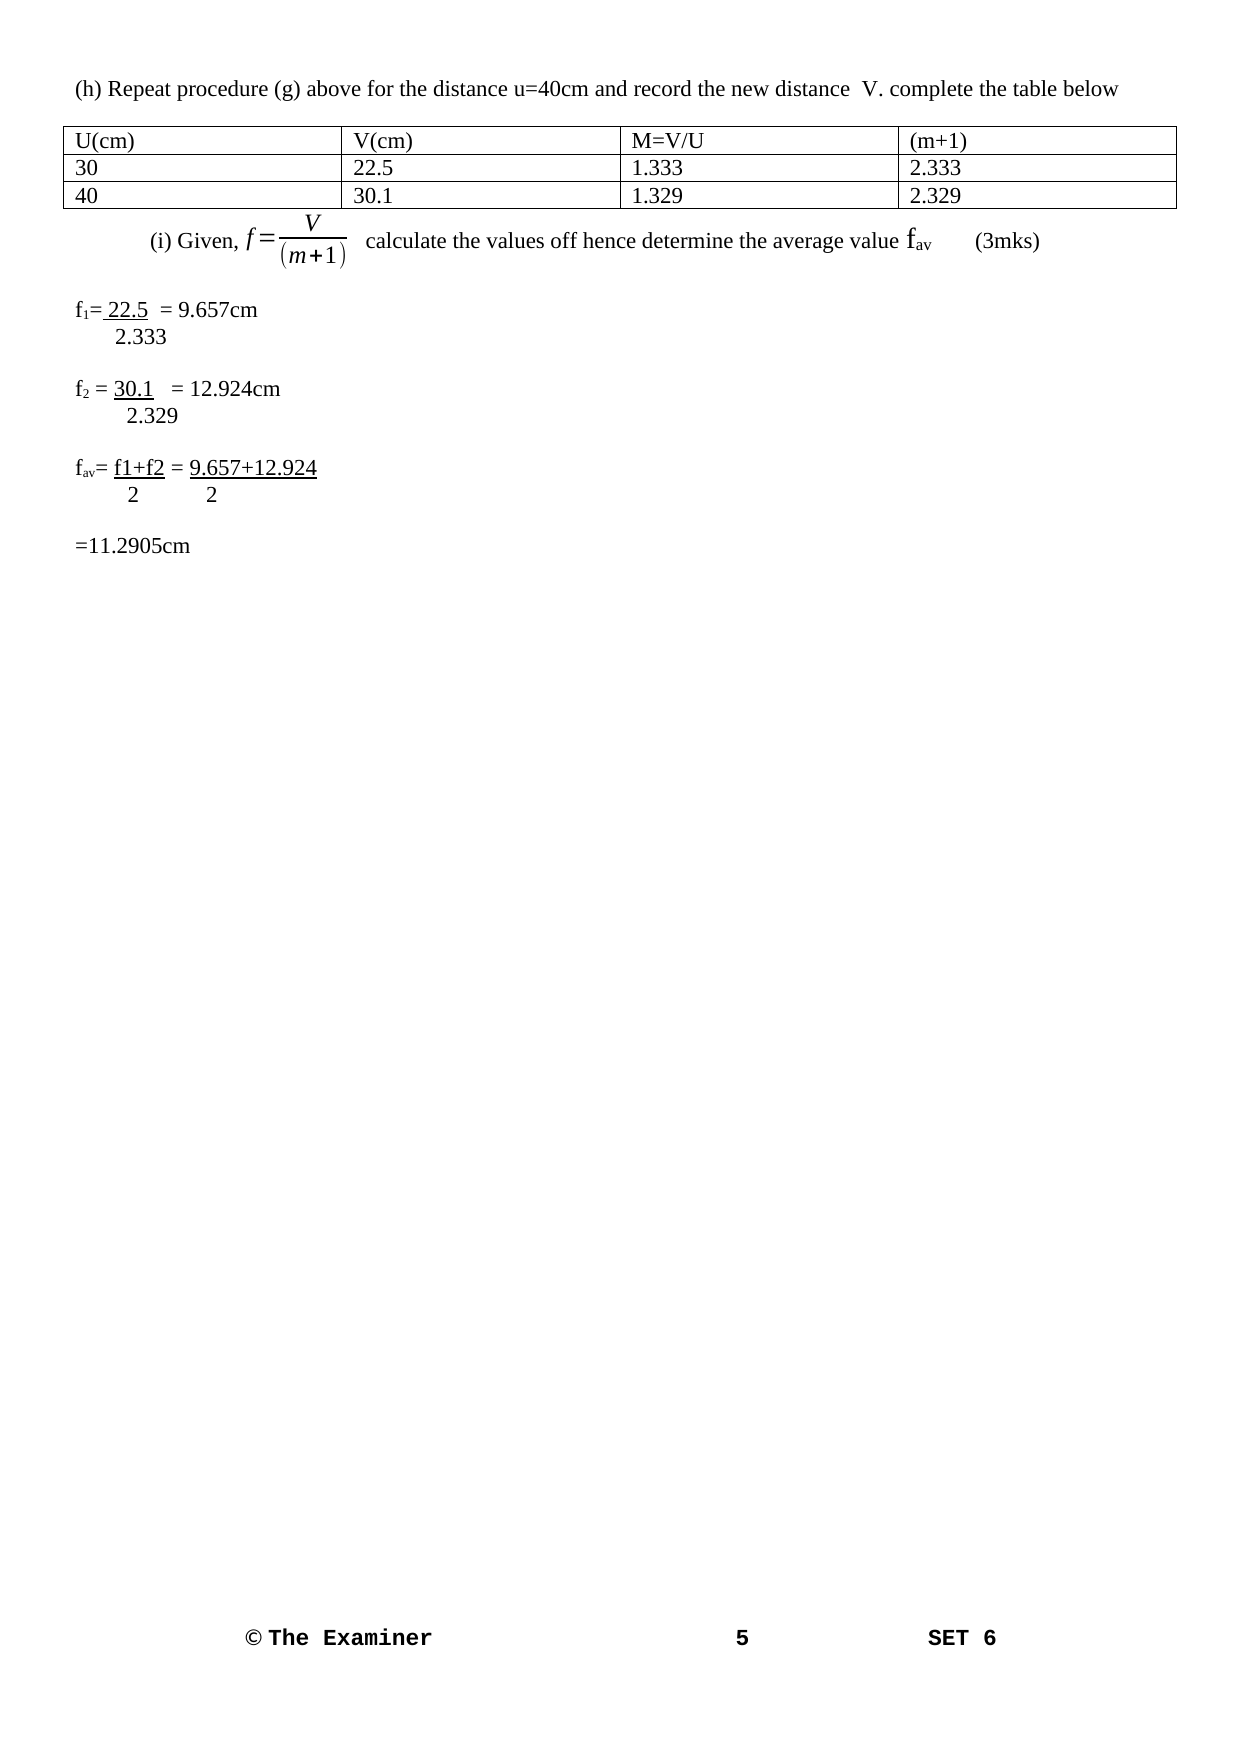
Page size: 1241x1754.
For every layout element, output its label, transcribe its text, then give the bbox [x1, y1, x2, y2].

text (i) Given, calculate the values off hence determine the average value fav (3mks) [150, 209, 1165, 271]
text fav= f1+f2 = 9.657+12.924 [75, 454, 1165, 481]
table_cell 1.333 [621, 155, 898, 181]
table_cell 22.5 [342, 155, 620, 181]
text 2.333 [75, 323, 1165, 349]
table_header V(cm) [342, 127, 620, 153]
table_header U(cm) [64, 127, 341, 153]
text f2 = 30.1 = 12.924cm [75, 375, 1165, 402]
table_cell 2.329 [899, 182, 1176, 208]
table_header (m+1) [899, 127, 1176, 153]
table_cell 40 [64, 182, 341, 208]
text (h) Repeat procedure (g) above for the distance u=40cm and record the new distance V. complete the table below [75, 75, 1165, 101]
text =11.2905cm [75, 532, 1165, 558]
table_cell 2.333 [899, 155, 1176, 181]
table_cell 1.329 [621, 182, 898, 208]
table_cell 30.1 [342, 182, 620, 208]
table_cell 30 [64, 155, 341, 181]
text 2.329 [75, 402, 1165, 428]
text f1= 22.5 = 9.657cm [75, 296, 1165, 323]
text 2 2 [75, 481, 1165, 507]
table_header M=V/U [621, 127, 898, 153]
